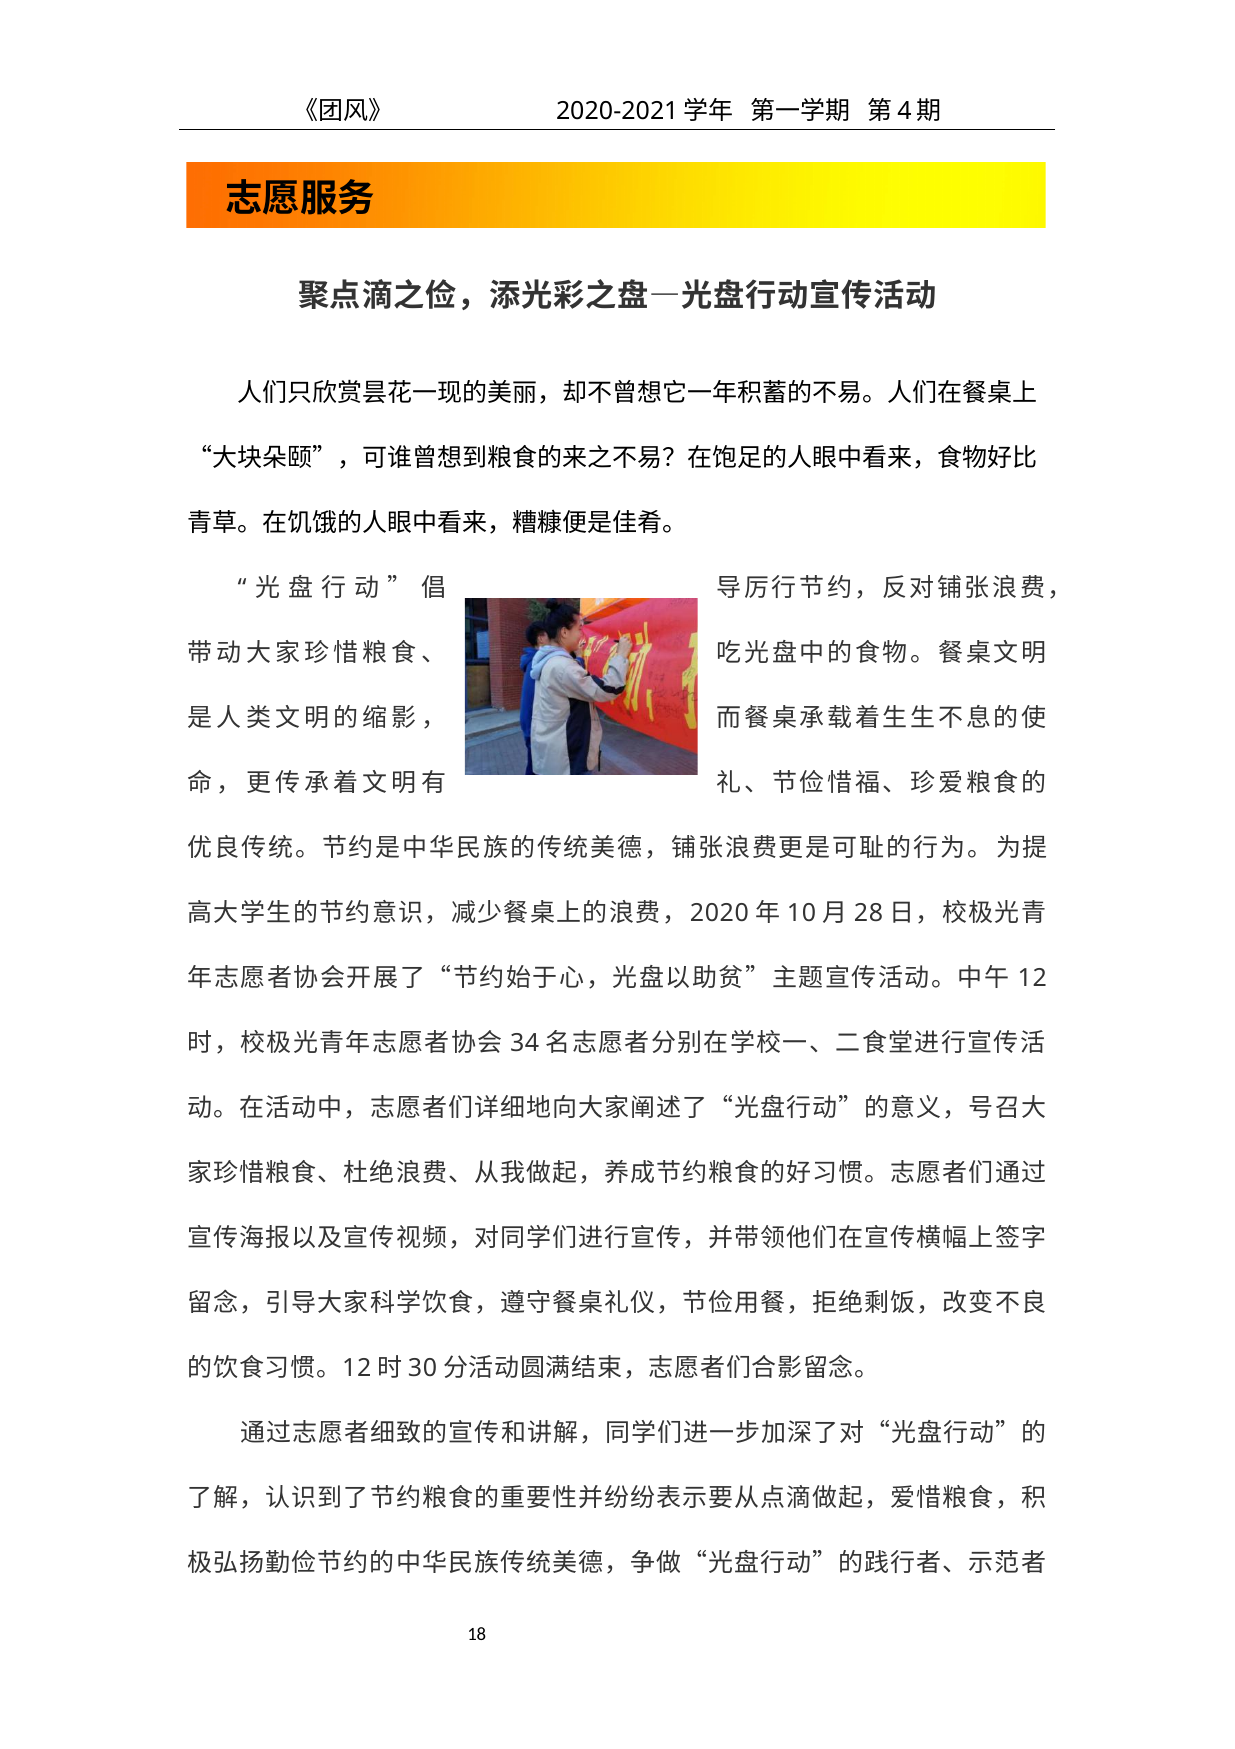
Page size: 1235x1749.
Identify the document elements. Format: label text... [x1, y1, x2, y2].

text “光盘行动”倡导厉行节约，反对铺张浪费，带动大家珍惜粮食、吃光盘中的食物。餐桌文明是人类文明的缩影，而餐桌承载着生生不息的使命，更传承着文明有礼、节俭惜福、珍爱粮食的优良传统。节约是中华民族的传统美德，铺张浪费更是可耻的行为。为提高大学生的节约意识，减少餐桌上的浪费，2020年10月28日，校极光青年志愿者协会开展了“节约始于心，光盘以助贫”主题宣传活动。中午12时，校极光青年志愿者协会34名志愿者分别在学校一、二食堂进行宣传活动。在活动中，志愿者们详细地向大家阐述了“光盘行动”的意义，号召大家珍惜粮食、杜绝浪费、从我做起，养成节约粮食的好习惯。志愿者们通过宣传海报以及宣传视频，对同学们进行宣传，并带领他们在宣传横幅上签字留念，引导大家科学饮食，遵守餐桌礼仪，节俭用餐，拒绝剩饭，改变不良的饮食习惯。12时30分活动圆满结束，志愿者们合影留念。 [187, 553, 1047, 1398]
text 人们只欣赏昙花一现的美丽，却不曾想它一年积蓄的不易。人们在餐桌上“大块朵颐”，可谁曾想到粮食的来之不易？在饱足的人眼中看来，食物好比青草。在饥饿的人眼中看来，糟糠便是佳肴。 [187, 358, 1047, 553]
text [187, 1398, 1047, 1593]
picture [186, 162, 1046, 228]
picture [463, 598, 698, 774]
subtitle 聚点滴之俭，添光彩之盘—光盘行动宣传活动 [187, 260, 1047, 325]
